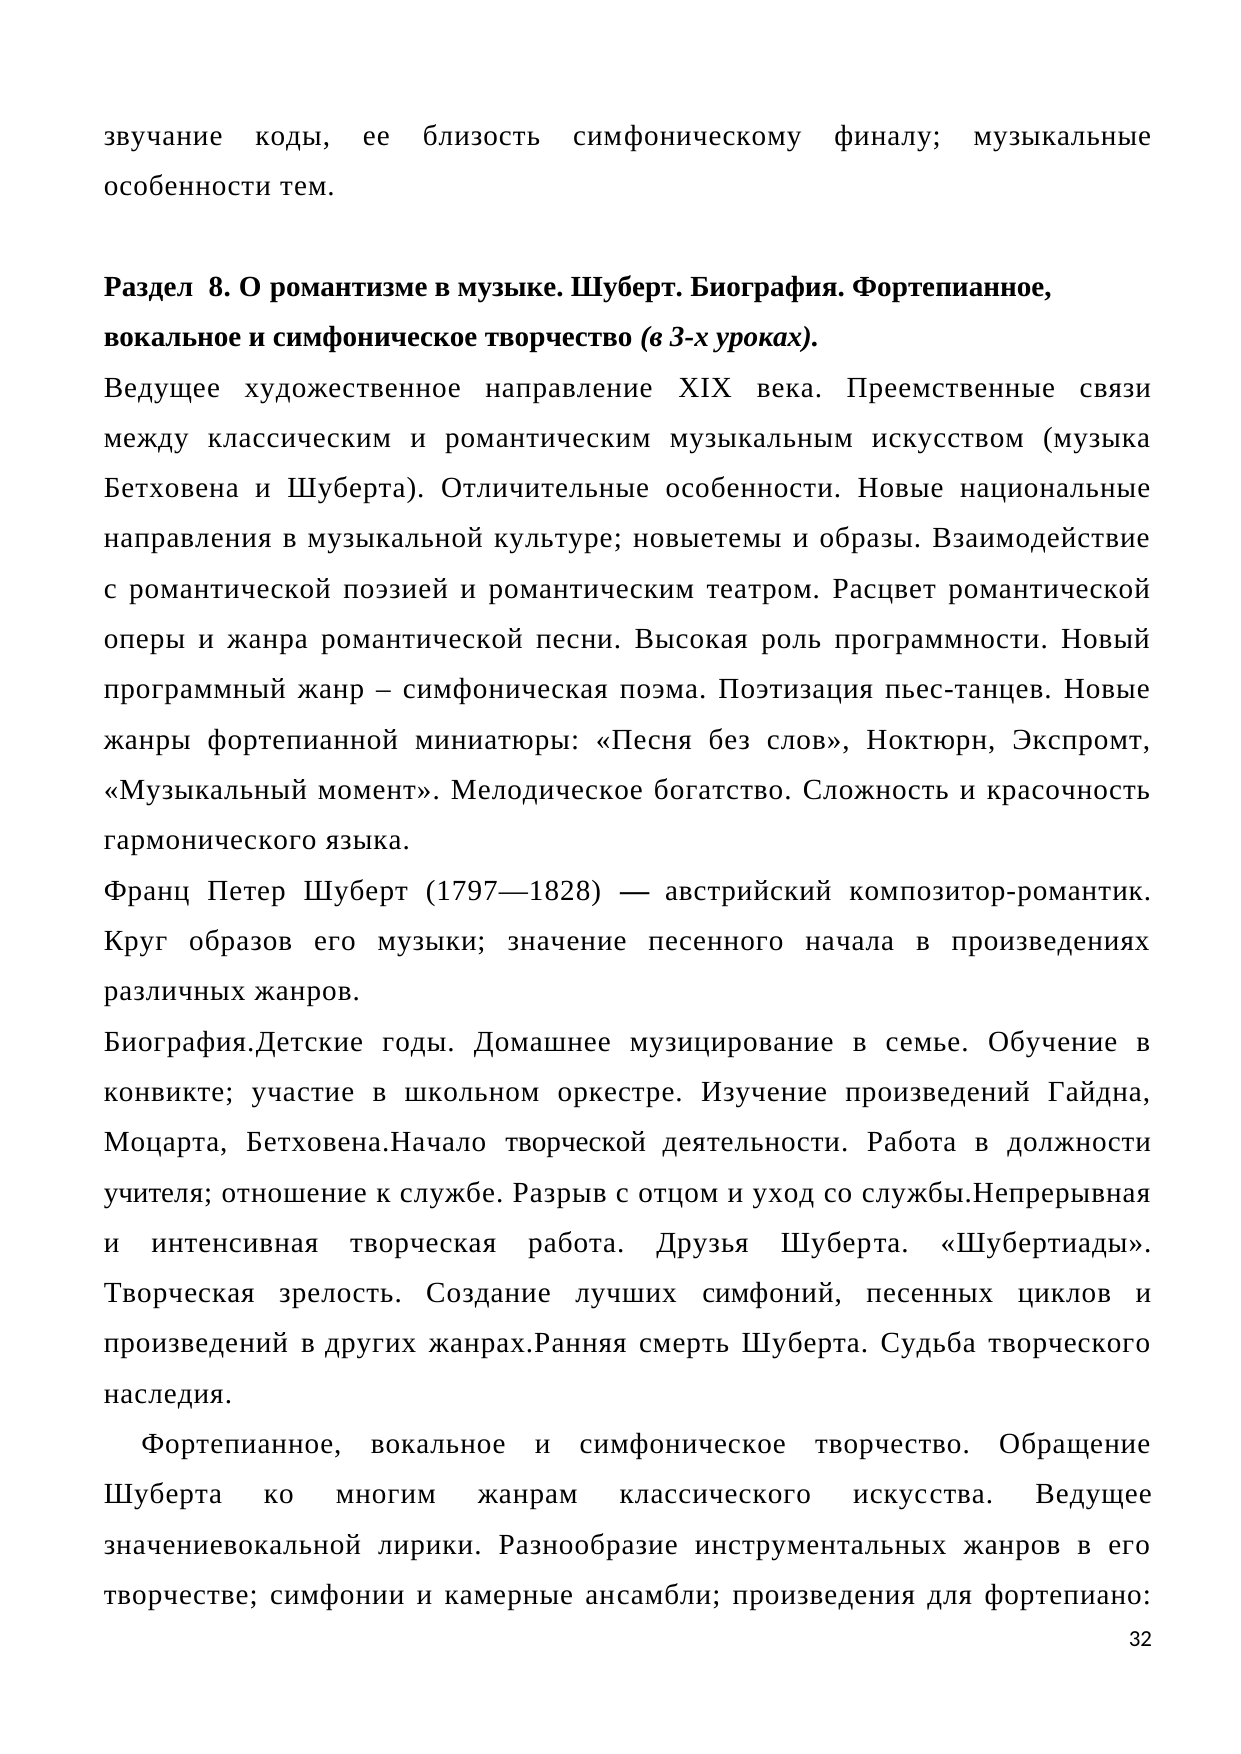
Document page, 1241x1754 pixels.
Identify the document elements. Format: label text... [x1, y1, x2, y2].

text Ведущее художественное направление XIX века. Преемственные связи между классическим и романтическим музыкальным искусством (музыка Бетховена и Шуберта). Отличительные особенности. Новые национальные направления в музыкальной культуре; новыетемы и образы. Взаимодействие с романтической поэзией и романтическим театром. Расцвет романтической оперы и жанра романтической песни. Высокая роль программности. Новый программный жанр – симфоническая поэма. Поэтизация пьес-танцев. Новые жанры фортепианной миниатюры: «Песня без слов», Ноктюрн, Экспромт, «Музыкальный момент». Мелодическое богатство. Сложность и красочность гармонического языка. [103, 370, 1152, 856]
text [103, 118, 1152, 202]
text Раздел 8. О романтизме в музыке. Шуберт. Биография. Фортепианное, [103, 269, 1152, 303]
text Франц Петер Шуберт (1797—1828) — австрийский композитор-романтик. Круг образов его музыки; значение песенного начала в произведениях различных жанров. [103, 873, 1152, 1007]
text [103, 1426, 1152, 1611]
text вокальное и симфоническое творчество (в 3-х уроках). [103, 319, 1152, 353]
text Биография.Детские годы. Домашнее музицирование в семье. Обучение в конвикте; участие в школьном оркестре. Изучение произведений Гайдна, Моцарта, Бетховена.Начало творческой деятельности. Работа в должности учителя; отношение к службе. Разрыв с отцом и уход со службы.Непрерывная и интенсивная творческая работа. Друзья Шуберта. «Шубертиады». Творческая зрелость. Создание лучших симфоний, песенных циклов и произведений в других жанрах.Ранняя смерть Шуберта. Судьба творческого наследия. [103, 1024, 1152, 1409]
